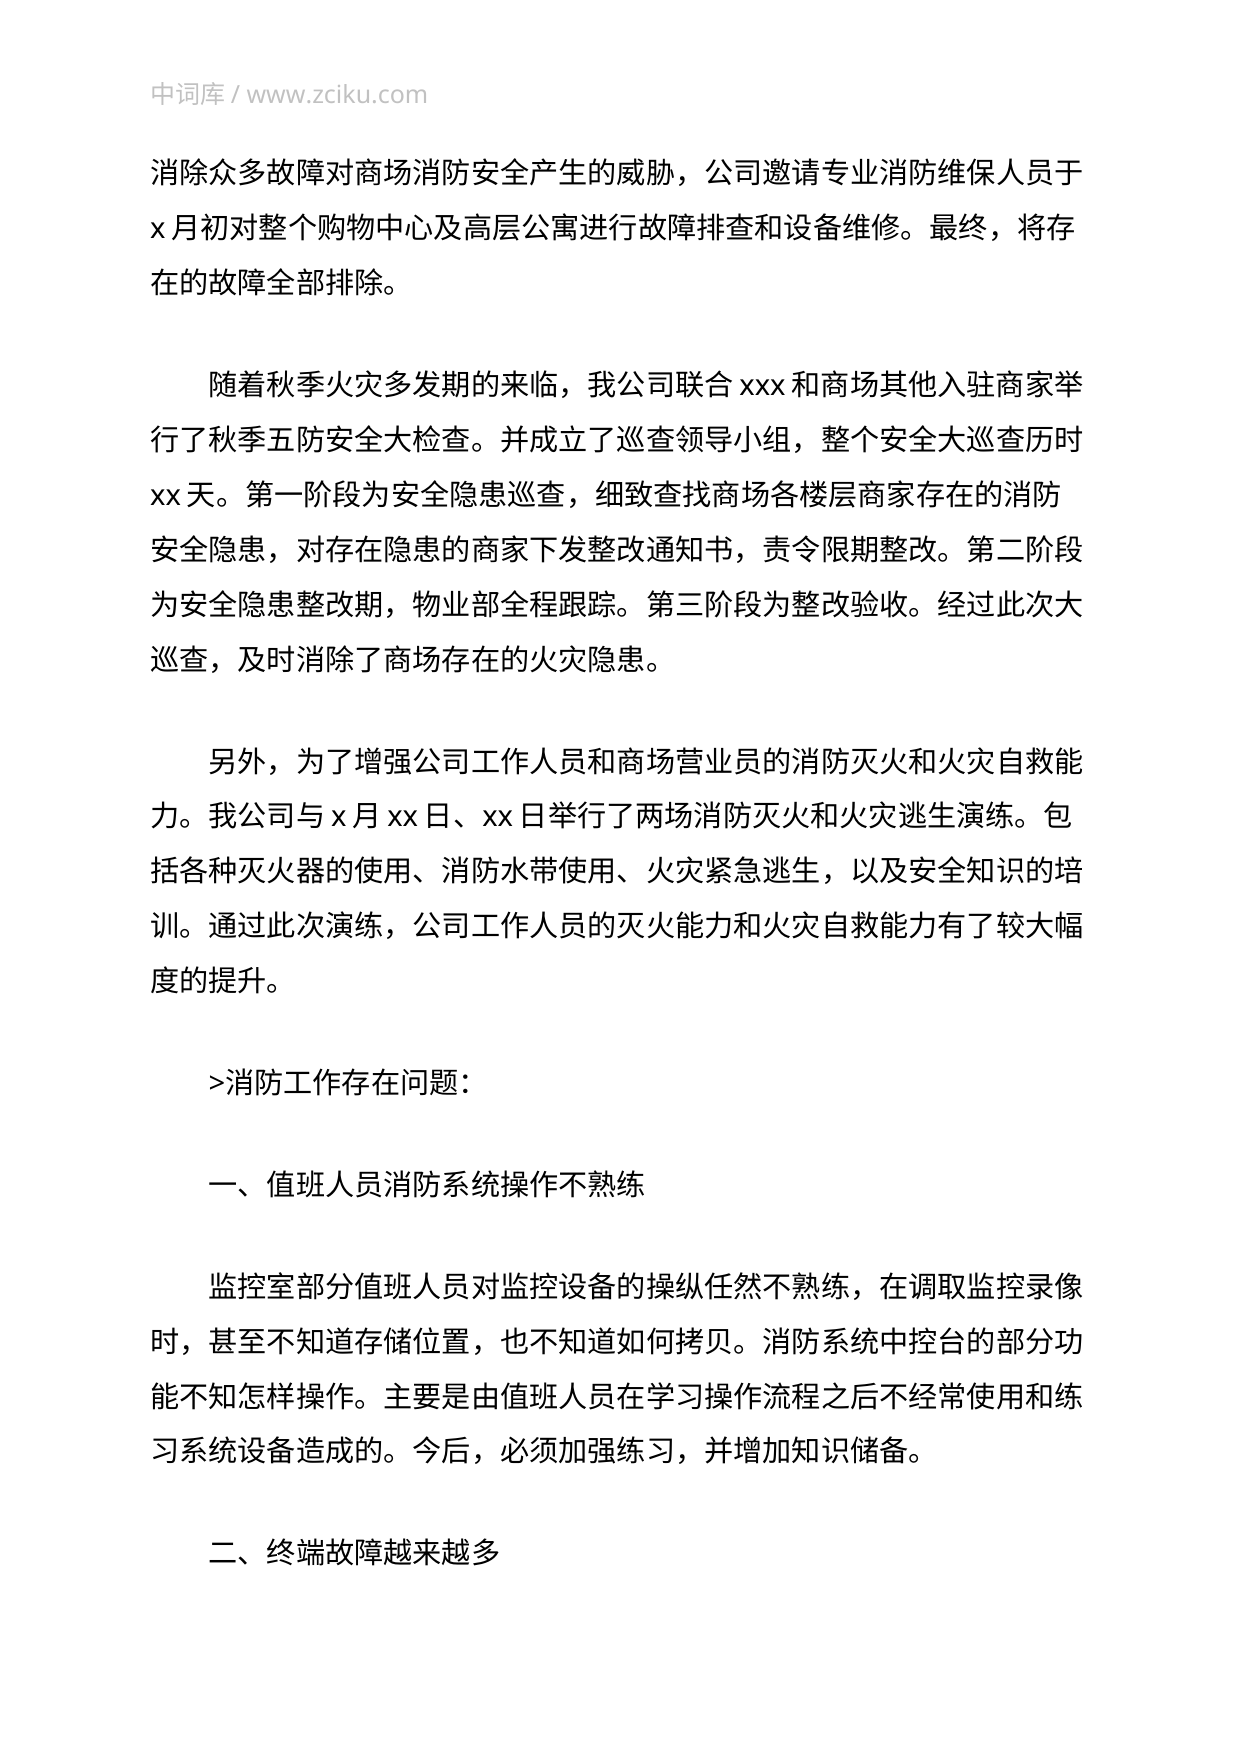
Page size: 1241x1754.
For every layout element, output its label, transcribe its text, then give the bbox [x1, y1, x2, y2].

text 另外，为了增强公司工作人员和商场营业员的消防灭火和火灾自救能力。我公司与x月xx日、xx日举行了两场消防灭火和火灾逃生演练。包括各种灭火器的使用、消防水带使用、火灾紧急逃生，以及安全知识的培训。通过此次演练，公司工作人员的灭火能力和火灾自救能力有了较大幅度的提升。 [150, 738, 1090, 1000]
text >消防工作存在问题： [150, 1059, 1090, 1102]
text 监控室部分值班人员对监控设备的操纵任然不熟练，在调取监控录像时，甚至不知道存储位置，也不知道如何拷贝。消防系统中控台的部分功能不知怎样操作。主要是由值班人员在学习操作流程之后不经常使用和练习系统设备造成的。今后，必须加强练习，并增加知识储备。 [150, 1263, 1090, 1470]
text 二、终端故障越来越多 [150, 1530, 1090, 1572]
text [150, 150, 1090, 302]
text 一、值班人员消防系统操作不熟练 [150, 1162, 1090, 1204]
text 随着秋季火灾多发期的来临，我公司联合xxx和商场其他入驻商家举行了秋季五防安全大检查。并成立了巡查领导小组，整个安全大巡查历时xx天。第一阶段为安全隐患巡查，细致查找商场各楼层商家存在的消防安全隐患，对存在隐患的商家下发整改通知书，责令限期整改。第二阶段为安全隐患整改期，物业部全程跟踪。第三阶段为整改验收。经过此次大巡查，及时消除了商场存在的火灾隐患。 [150, 362, 1090, 679]
